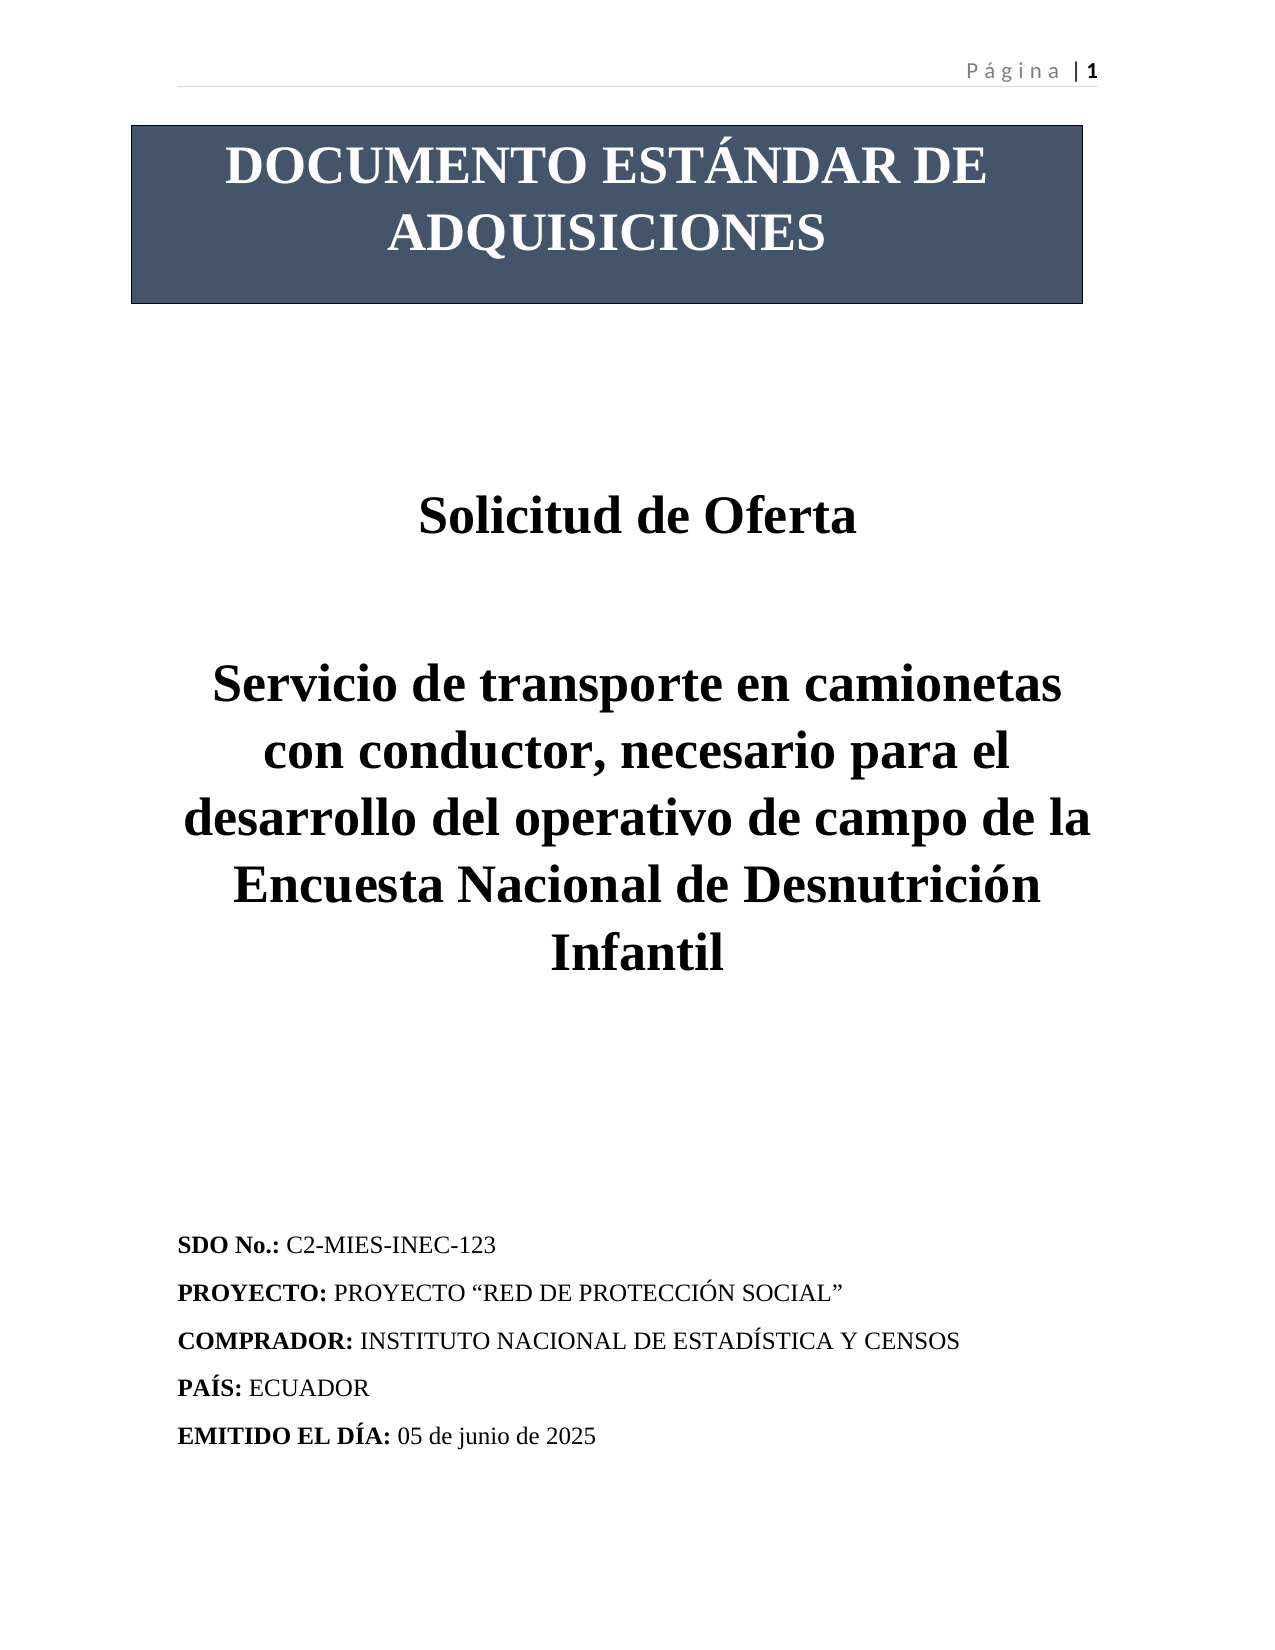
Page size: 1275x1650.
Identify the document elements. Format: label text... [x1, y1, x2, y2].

text PAÍS: ECUADOR [177, 1373, 1098, 1402]
text EMITIDO EL DÍA: 05 de junio de 2025 [177, 1421, 1098, 1450]
text SDO No.: C2-MIES-INEC-123 [177, 1230, 1098, 1259]
text PROYECTO: PROYECTO “RED DE PROTECCIÓN SOCIAL” [177, 1278, 1098, 1307]
text Solicitud de Oferta [177, 483, 1098, 545]
text Servicio de transporte en camionetas con conductor, necesario para el desarrollo del operativo de campo de la Encuesta Nacional de Desnutrición Infantil [177, 651, 1098, 982]
text COMPRADOR: INSTITUTO NACIONAL DE ESTADÍSTICA Y CENSOS [177, 1326, 1098, 1354]
